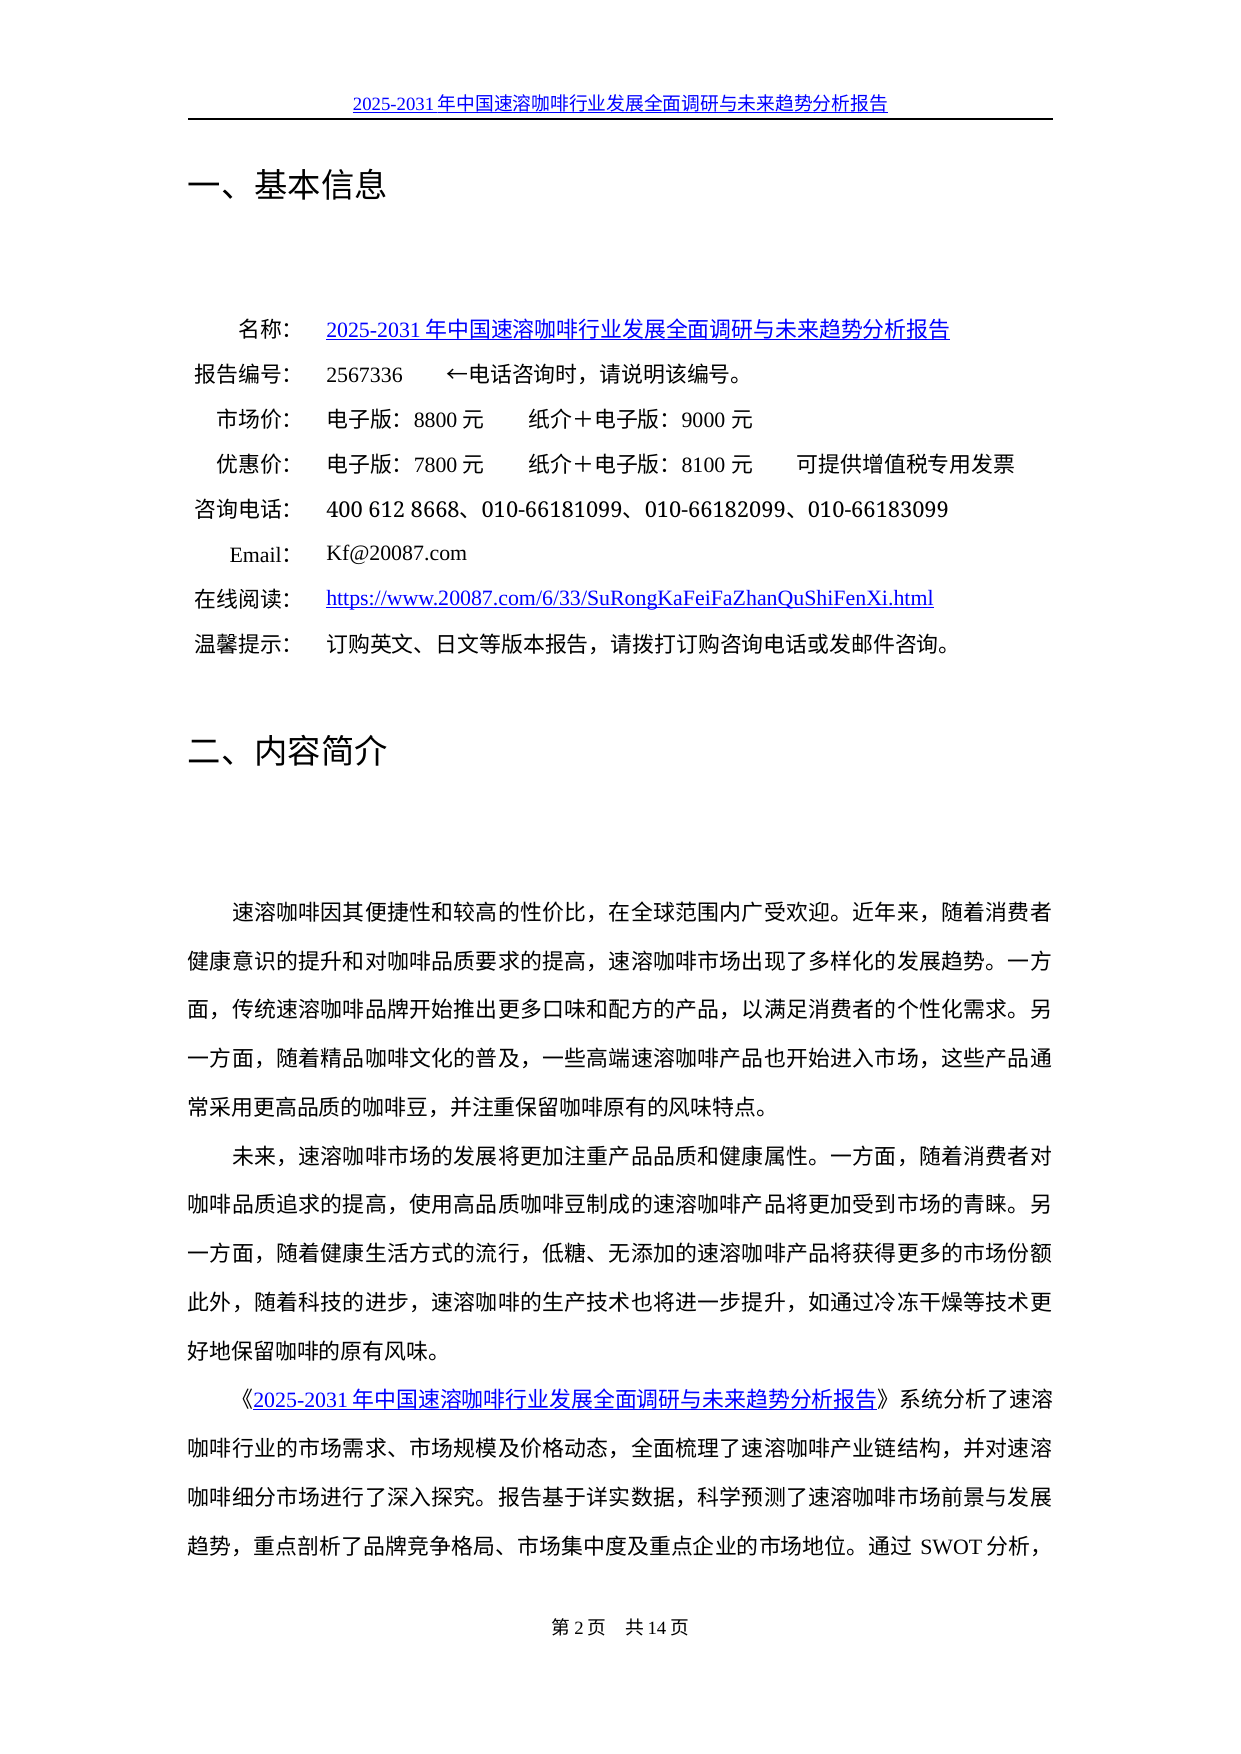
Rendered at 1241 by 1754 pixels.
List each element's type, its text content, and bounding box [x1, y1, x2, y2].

table_cell 2567336 ←电话咨询时，请说明该编号。 [315, 357, 1073, 402]
table_cell 400 612 8668、010-66181099、010-66182099、010-66183099 [315, 492, 1073, 537]
table_cell 报告编号： [167, 357, 315, 402]
table_cell 咨询电话： [167, 492, 315, 537]
table_cell 优惠价： [167, 447, 315, 492]
table_cell Email： [167, 537, 315, 582]
table_cell 电子版：7800 元 纸介＋电子版：8100 元 可提供增值税专用发票 [315, 447, 1073, 492]
table_cell 电子版：8800 元 纸介＋电子版：9000 元 [315, 402, 1073, 447]
table_cell 温馨提示： [167, 627, 315, 672]
table_header 2025-2031年中国速溶咖啡行业发展全面调研与未来趋势分析报告 [315, 312, 1073, 357]
table_cell Kf@20087.com [315, 537, 1073, 582]
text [187, 894, 1053, 1561]
title 二、内容简介 [187, 717, 1053, 782]
title 一、基本信息 [187, 150, 1053, 215]
table_cell [315, 582, 1073, 627]
table_cell 市场价： [167, 402, 315, 447]
table_cell 订购英文、日文等版本报告，请拨打订购咨询电话或发邮件咨询。 [315, 627, 1073, 672]
table_header 名称： [167, 312, 315, 357]
table_cell 在线阅读： [167, 582, 315, 627]
